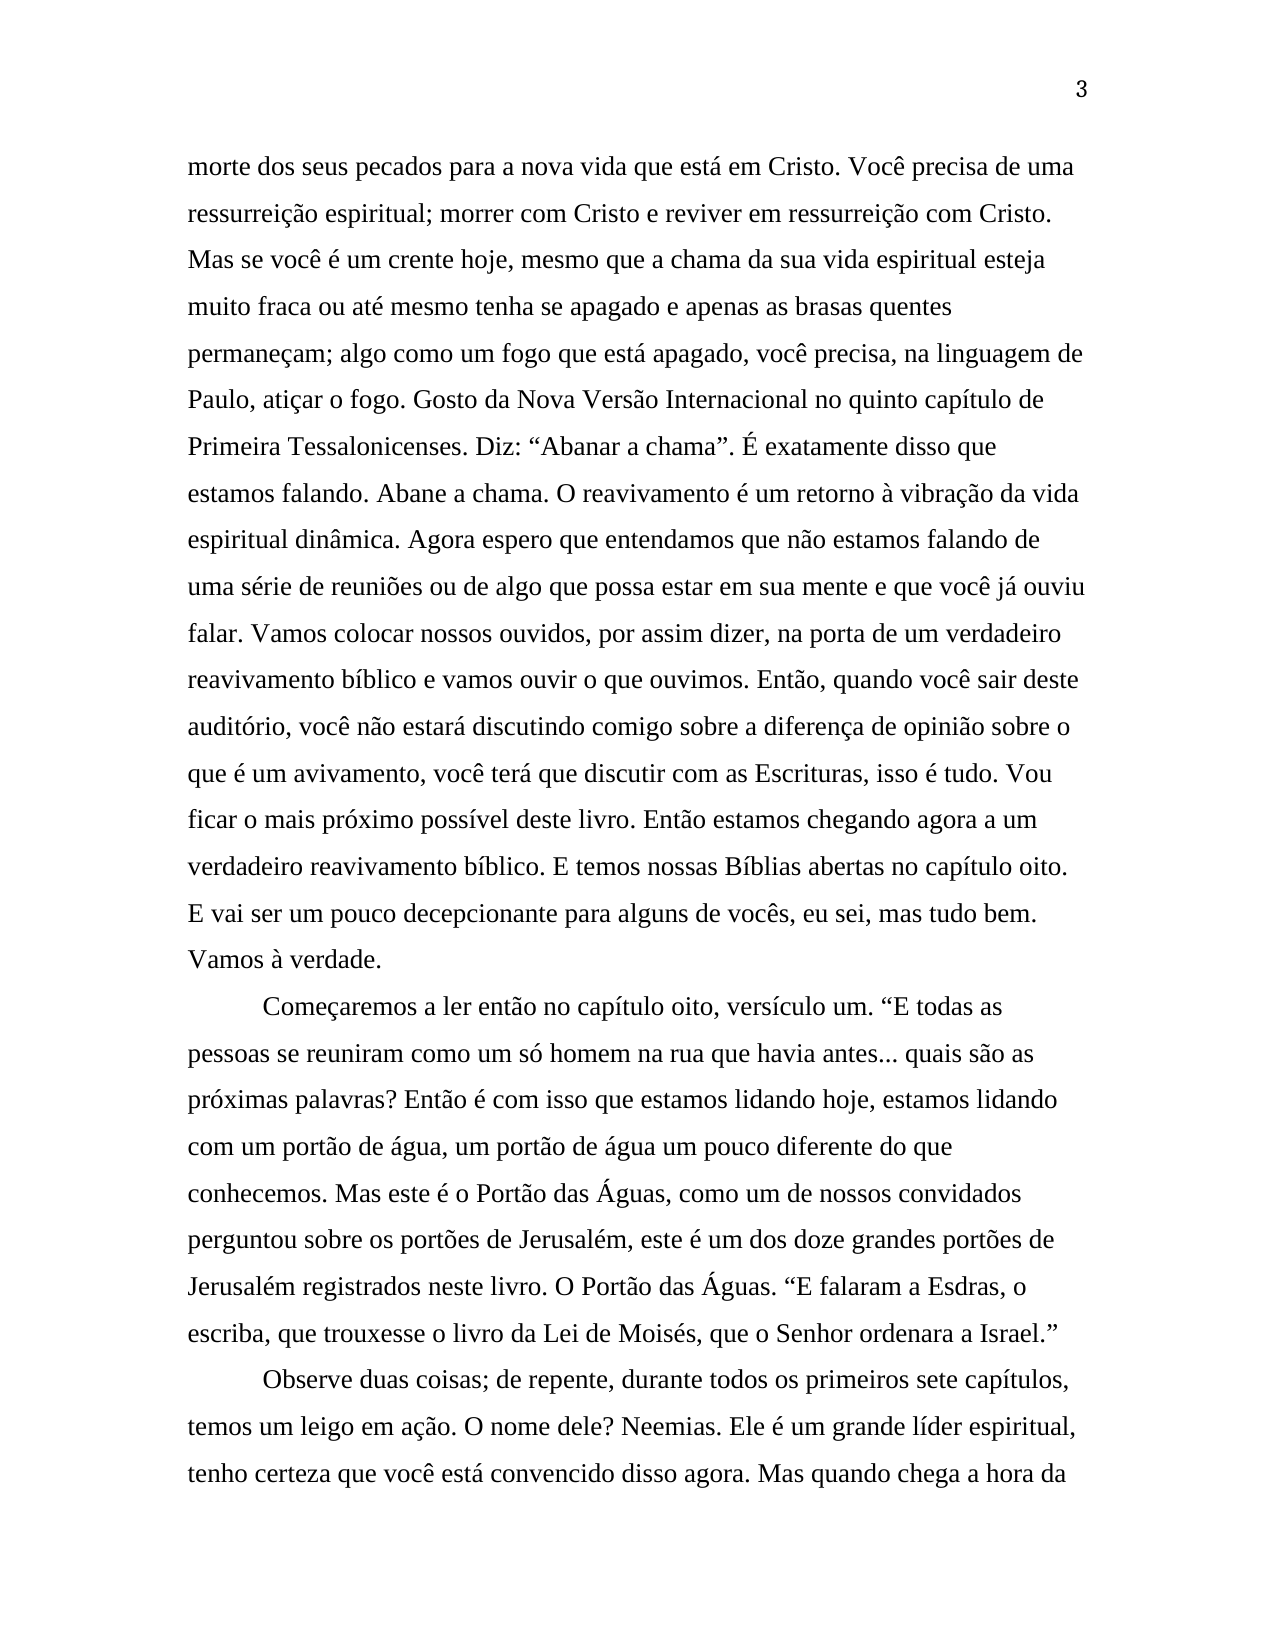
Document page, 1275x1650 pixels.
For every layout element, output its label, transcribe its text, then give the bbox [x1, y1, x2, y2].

text Começaremos a ler então no capítulo oito, versículo um. “E todas as pessoas se reuniram como um só homem na rua que havia antes... quais são as próximas palavras? Então é com isso que estamos lidando hoje, estamos lidando com um portão de água, um portão de água um pouco diferente do que conhecemos. Mas este é o Portão das Águas, como um de nossos convidados perguntou sobre os portões de Jerusalém, este é um dos doze grandes portões de Jerusalém registrados neste livro. O Portão das Águas. “E falaram a Esdras, o escriba, que trouxesse o livro da Lei de Moisés, que o Senhor ordenara a Israel.” [187, 990, 1087, 1348]
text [187, 150, 1087, 974]
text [187, 1363, 1087, 1488]
